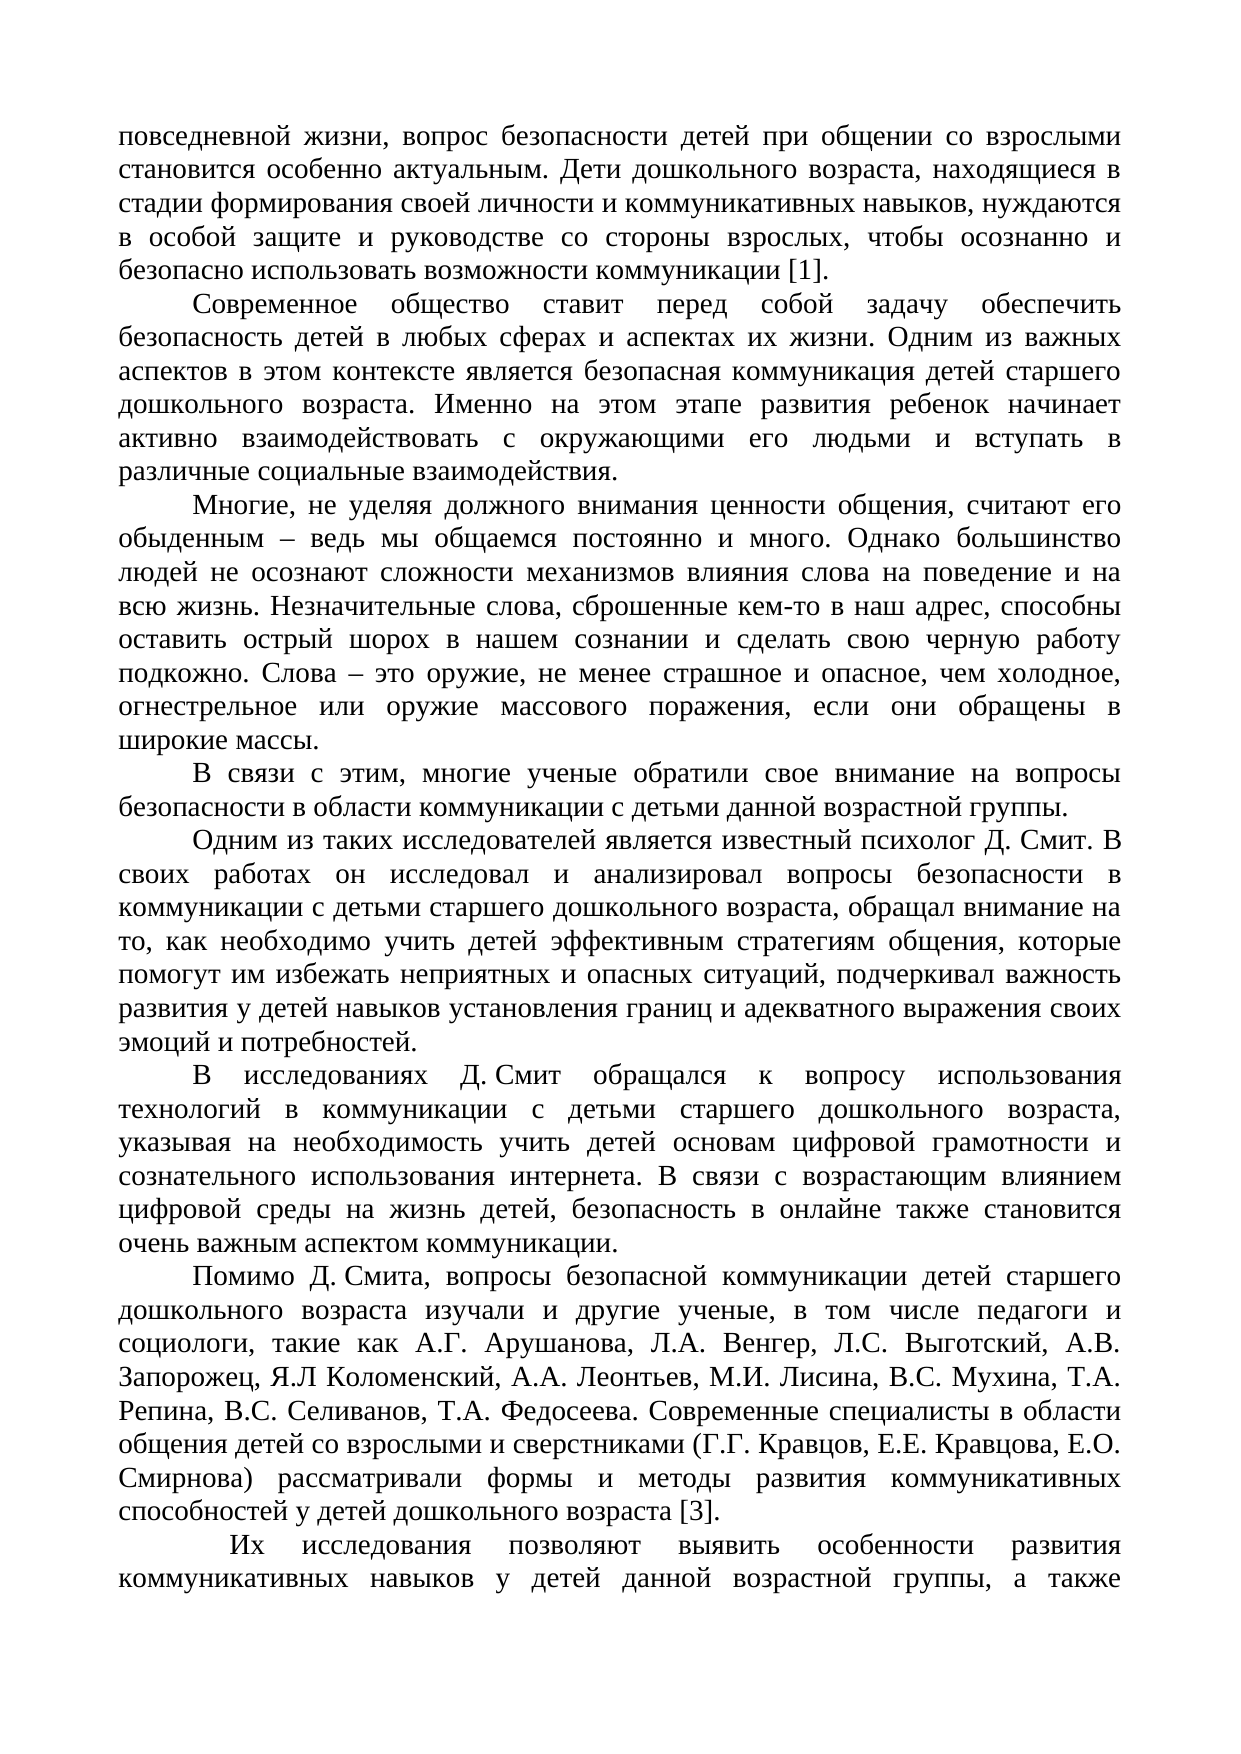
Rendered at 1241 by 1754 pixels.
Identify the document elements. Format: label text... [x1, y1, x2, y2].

text В исследованиях Д. Смит обращался к вопросу использования технологий в коммуникации с детьми старшего дошкольного возраста, указывая на необходимость учить детей основам цифровой грамотности и сознательного использования интернета. В связи с возрастающим влиянием цифровой среды на жизнь детей, безопасность в онлайне также становится очень важным аспектом коммуникации. [118, 1057, 1122, 1258]
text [118, 118, 1122, 286]
text В связи с этим, многие ученые обратили свое внимание на вопросы безопасности в области коммуникации с детьми данной возрастной группы. [118, 755, 1122, 822]
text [118, 1527, 1122, 1594]
text Одним из таких исследователей является известный психолог Д. Смит. В своих работах он исследовал и анализировал вопросы безопасности в коммуникации с детьми старшего дошкольного возраста, обращал внимание на то, как необходимо учить детей эффективным стратегиям общения, которые помогут им избежать неприятных и опасных ситуаций, подчеркивал важность развития у детей навыков установления границ и адекватного выражения своих эмоций и потребностей. [118, 822, 1122, 1057]
text Современное общество ставит перед собой задачу обеспечить безопасность детей в любых сферах и аспектах их жизни. Одним из важных аспектов в этом контексте является безопасная коммуникация детей старшего дошкольного возраста. Именно на этом этапе развития ребенок начинает активно взаимодействовать с окружающими его людьми и вступать в различные социальные взаимодействия. [118, 286, 1122, 487]
text Помимо Д. Смита, вопросы безопасной коммуникации детей старшего дошкольного возраста изучали и другие ученые, в том числе педагоги и социологи, такие как А.Г. Арушанова, Л.А. Венгер, Л.С. Выготский, А.В. Запорожец, Я.Л Коломенский, А.А. Леонтьев, М.И. Лисина, В.С. Мухина, Т.А. Репина, В.С. Селиванов, Т.А. Федосеева. Современные специалисты в области общения детей со взрослыми и сверстниками (Г.Г. Кравцов, Е.Е. Кравцова, Е.О. Смирнова) рассматривали формы и методы развития коммуникативных способностей у детей дошкольного возраста [3]. [118, 1258, 1122, 1527]
text Многие, не уделяя должного внимания ценности общения, считают его обыденным – ведь мы общаемся постоянно и много. Однако большинство людей не осознают сложности механизмов влияния слова на поведение и на всю жизнь. Незначительные слова, сброшенные кем-то в наш адрес, способны оставить острый шорох в нашем сознании и сделать свою черную работу подкожно. Слова – это оружие, не менее страшное и опасное, чем холодное, огнестрельное или оружие массового поражения, если они обращены в широкие массы. [118, 487, 1122, 755]
